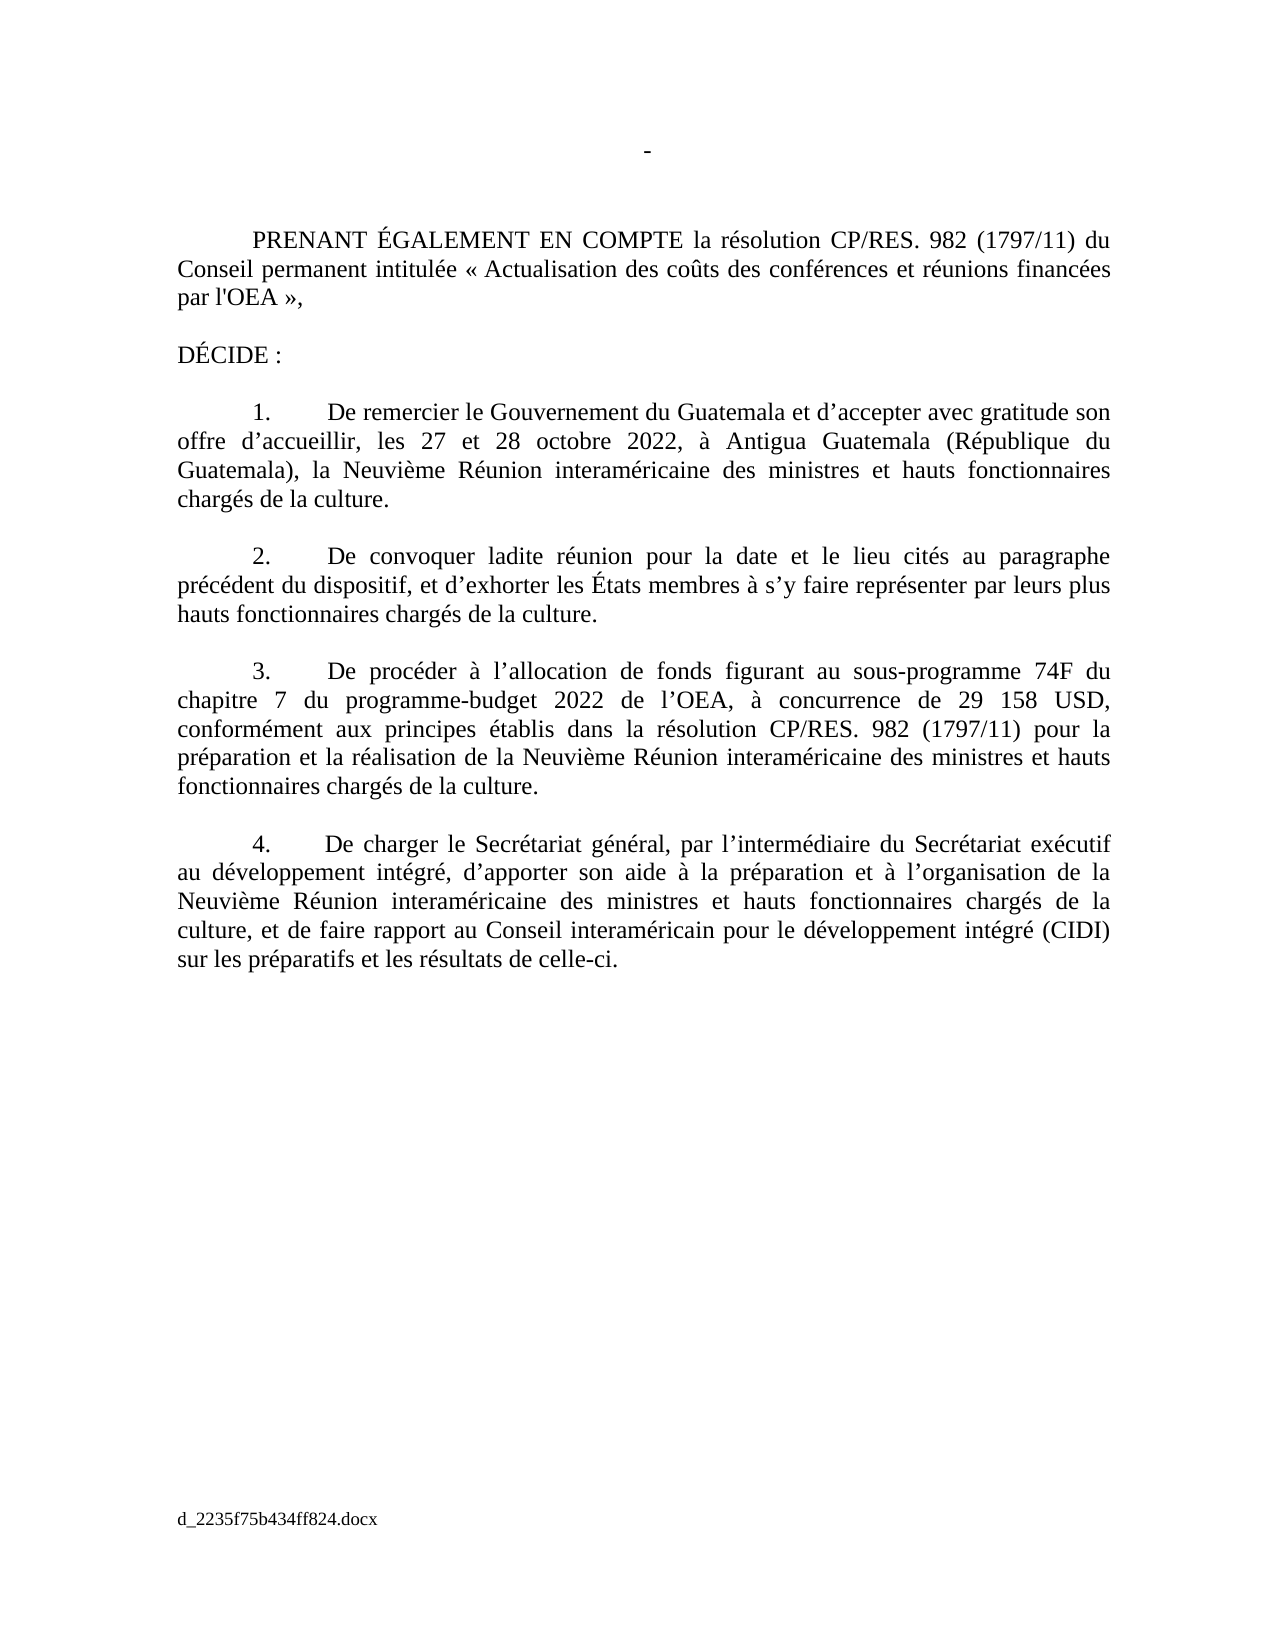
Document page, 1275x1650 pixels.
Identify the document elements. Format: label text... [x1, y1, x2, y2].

text 4. De charger le Secrétariat général, par l’intermédiaire du Secrétariat exécutif au développement intégré, d’apporter son aide à la préparation et à l’organisation de la Neuvième Réunion interaméricaine des ministres et hauts fonctionnaires chargés de la culture, et de faire rapport au Conseil interaméricain pour le développement intégré (CIDI) sur les préparatifs et les résultats de celle-ci. [177, 829, 1111, 972]
list De procéder à l’allocation de fonds figurant au sous-programme 74F du chapitre 7 du programme-budget 2022 de l’OEA, à concurrence de 29 158 USD, conformément aux principes établis dans la résolution CP/RES. 982 (1797/11) pour la préparation et la réalisation de la Neuvième Réunion interaméricaine des ministres et hauts fonctionnaires chargés de la culture. [177, 656, 1111, 800]
text PRENANT ÉGALEMENT EN COMPTE la résolution CP/RES. 982 (1797/11) du Conseil permanent intitulée « Actualisation des coûts des conférences et réunions financées par l'OEA », [177, 225, 1111, 311]
text DÉCIDE : [177, 340, 1111, 369]
list De convoquer ladite réunion pour la date et le lieu cités au paragraphe précédent du dispositif, et d’exhorter les États membres à s’y faire représenter par leurs plus hauts fonctionnaires chargés de la culture. [177, 541, 1111, 627]
list De remercier le Gouvernement du Guatemala et d’accepter avec gratitude son offre d’accueillir, les 27 et 28 octobre 2022, à Antigua Guatemala (République du Guatemala), la Neuvième Réunion interaméricaine des ministres et hauts fonctionnaires chargés de la culture. [177, 397, 1111, 512]
